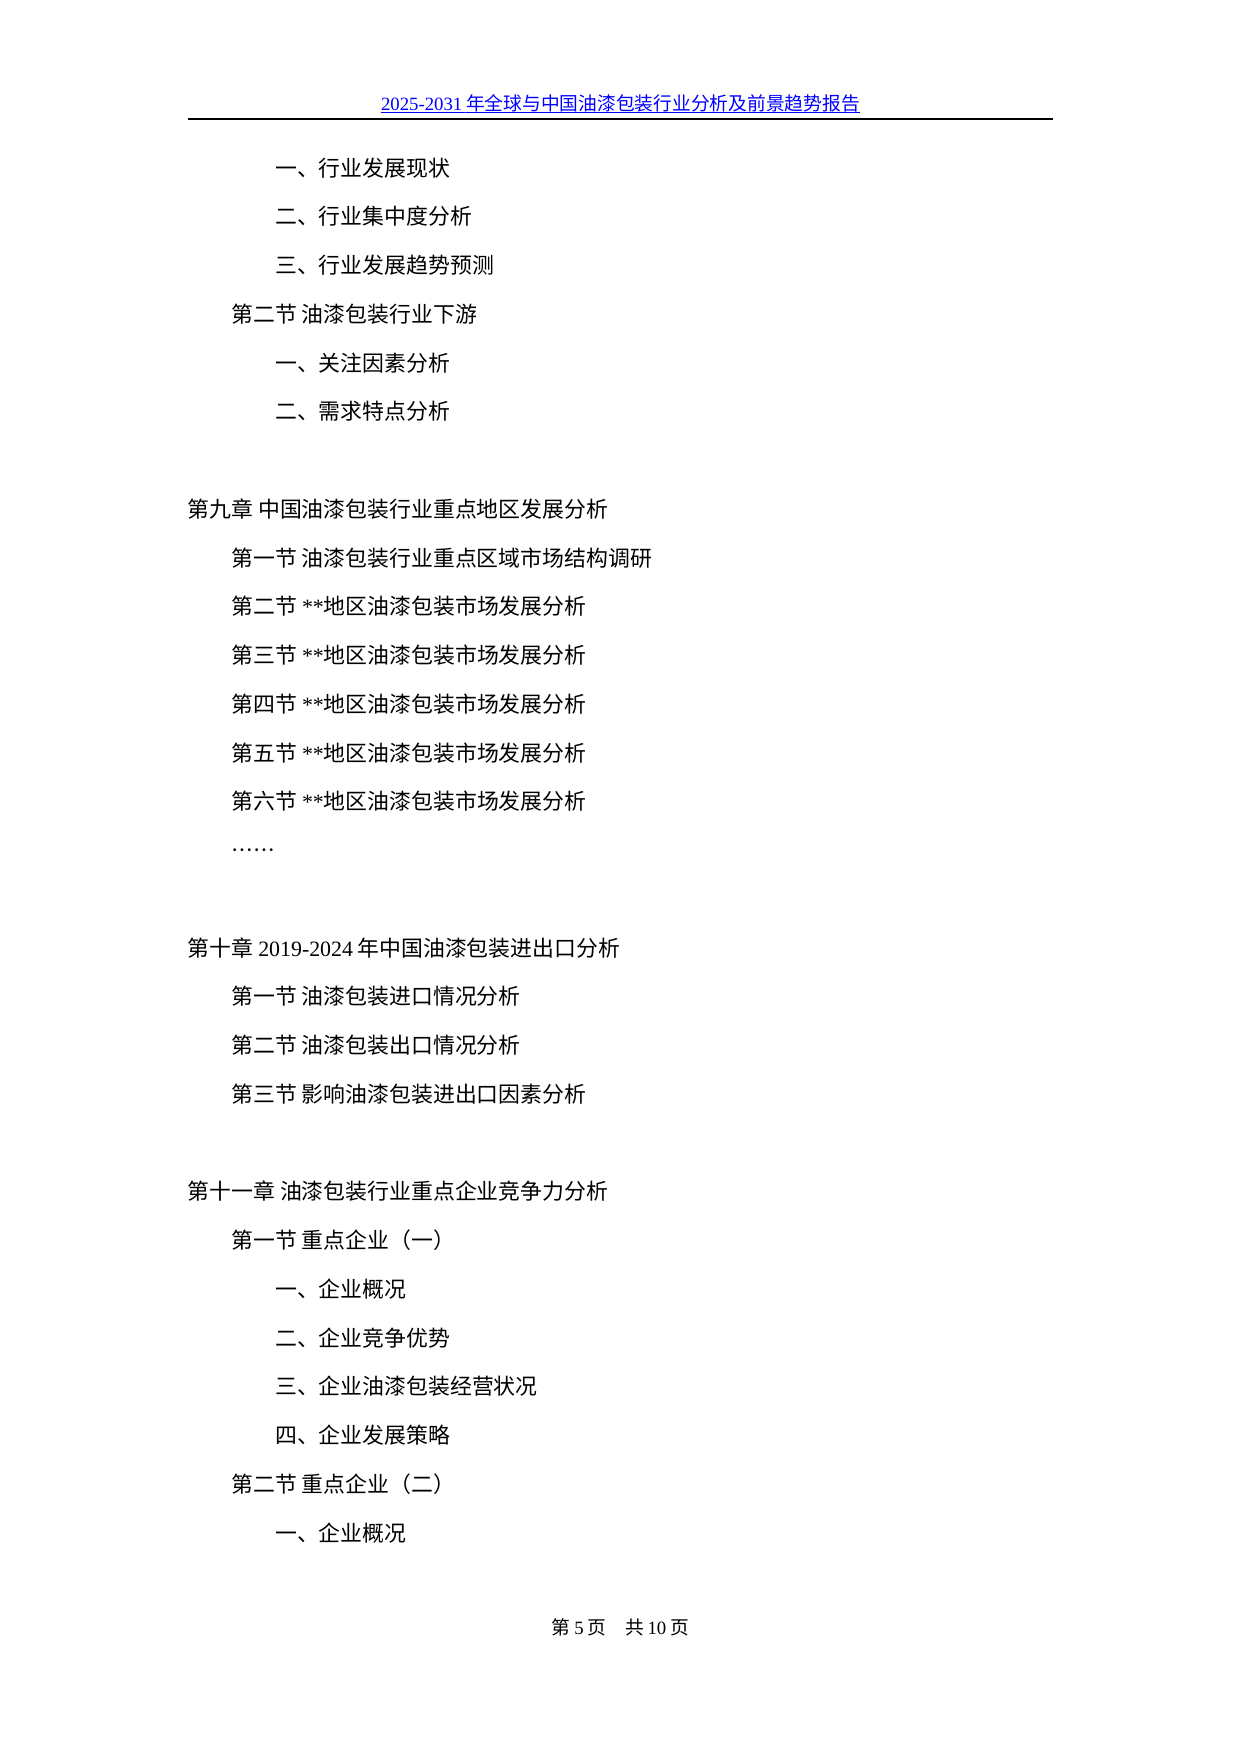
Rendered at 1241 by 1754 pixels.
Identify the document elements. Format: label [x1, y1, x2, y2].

text [187, 150, 1053, 1548]
